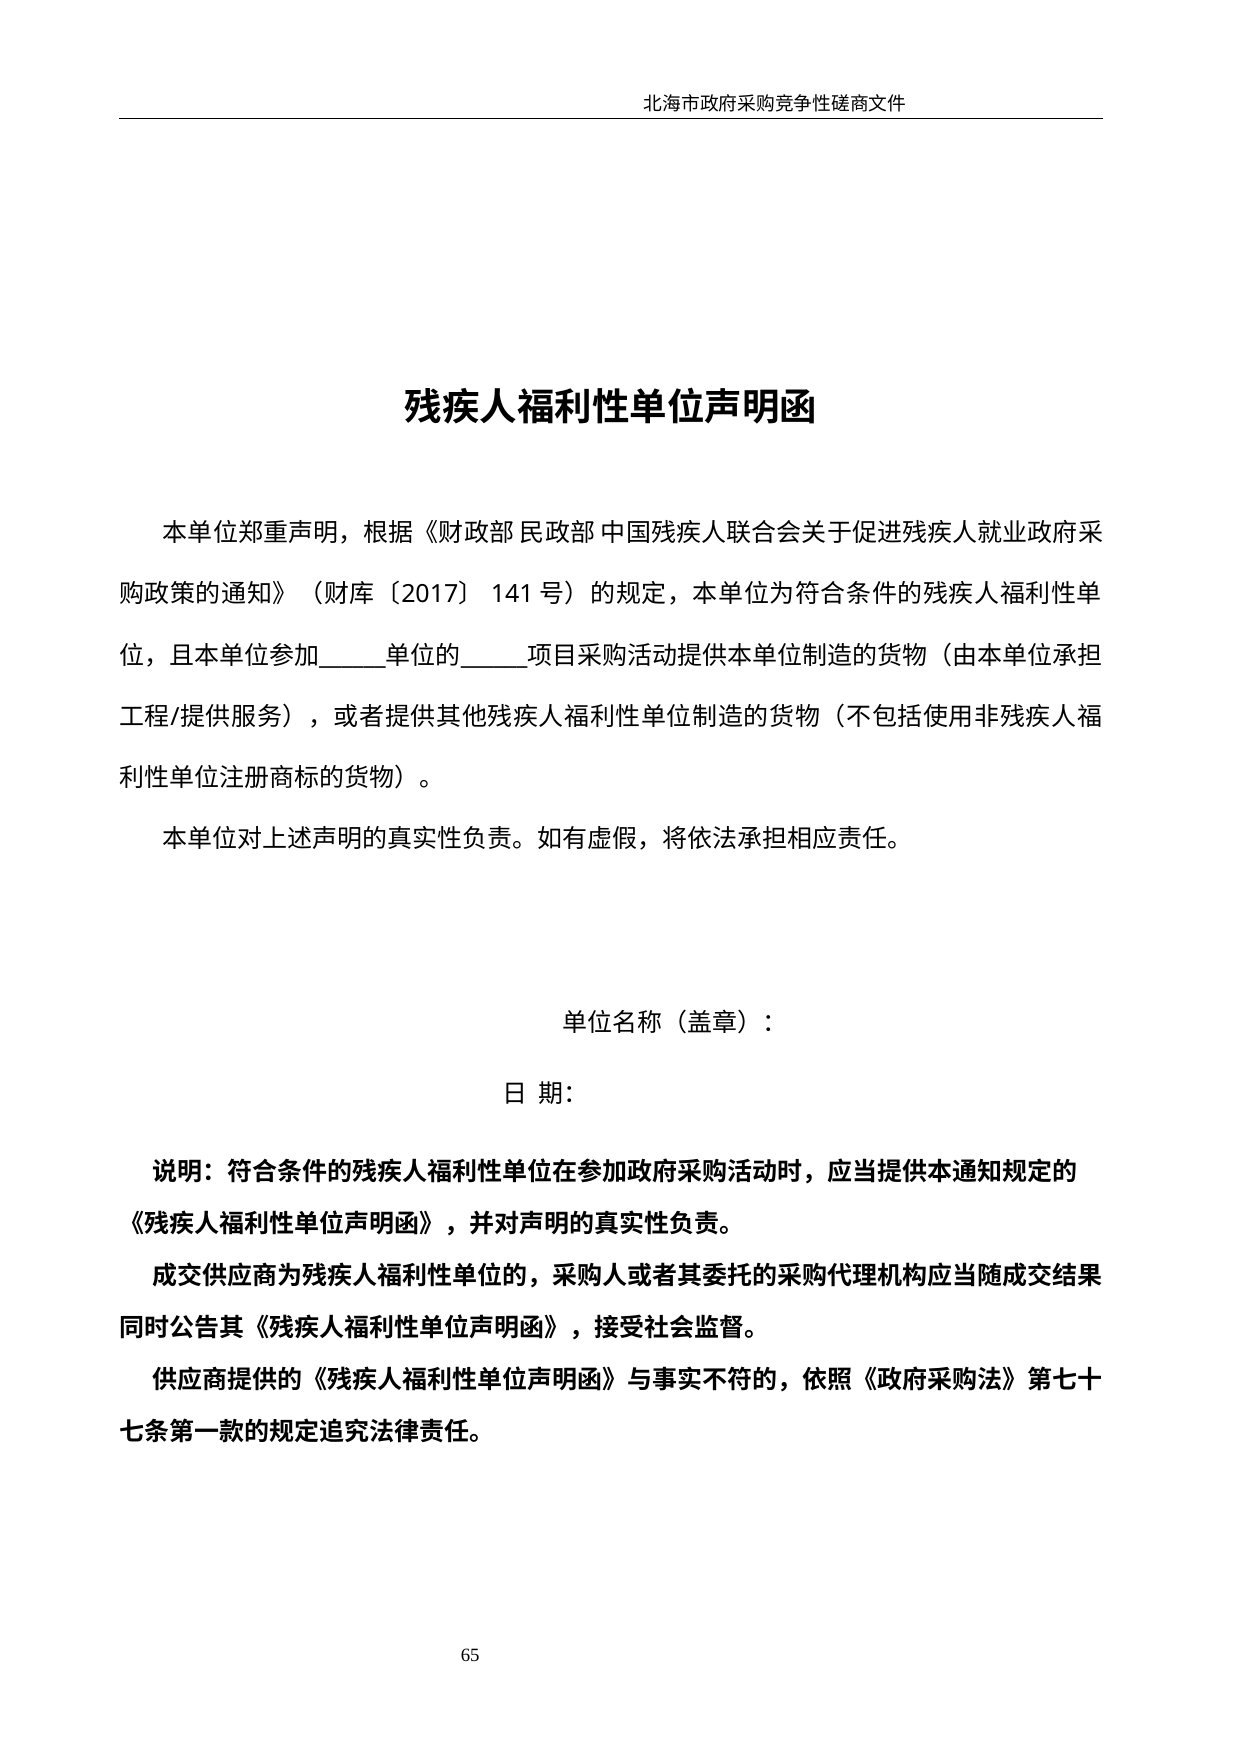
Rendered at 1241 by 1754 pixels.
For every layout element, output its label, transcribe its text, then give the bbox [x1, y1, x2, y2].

text 残疾人福利性单位声明函 [119, 377, 1103, 431]
text 供应商提供的《残疾人福利性单位声明函》与事实不符的，依照《政府采购法》第七十七条第一款的规定追究法律责任。 [119, 1347, 1103, 1451]
text 本单位郑重声明，根据《财政部 民政部 中国残疾人联合会关于促进残疾人就业政府采购政策的通知》（财库〔2017〕 141号）的规定，本单位为符合条件的残疾人福利性单位，且本单位参加______单位的______项目采购活动提供本单位制造的货物（由本单位承担工程/提供服务），或者提供其他残疾人福利性单位制造的货物（不包括使用非残疾人福利性单位注册商标的货物）。 [119, 493, 1103, 799]
text 本单位对上述声明的真实性负责。如有虚假，将依法承担相应责任。 [119, 799, 1103, 860]
text 日 期： [119, 1073, 1103, 1109]
text 成交供应商为残疾人福利性单位的，采购人或者其委托的采购代理机构应当随成交结果同时公告其《残疾人福利性单位声明函》，接受社会监督。 [119, 1243, 1103, 1347]
text 说明：符合条件的残疾人福利性单位在参加政府采购活动时，应当提供本通知规定的《残疾人福利性单位声明函》，并对声明的真实性负责。 [119, 1138, 1103, 1243]
text 单位名称（盖章）： [119, 983, 940, 1044]
